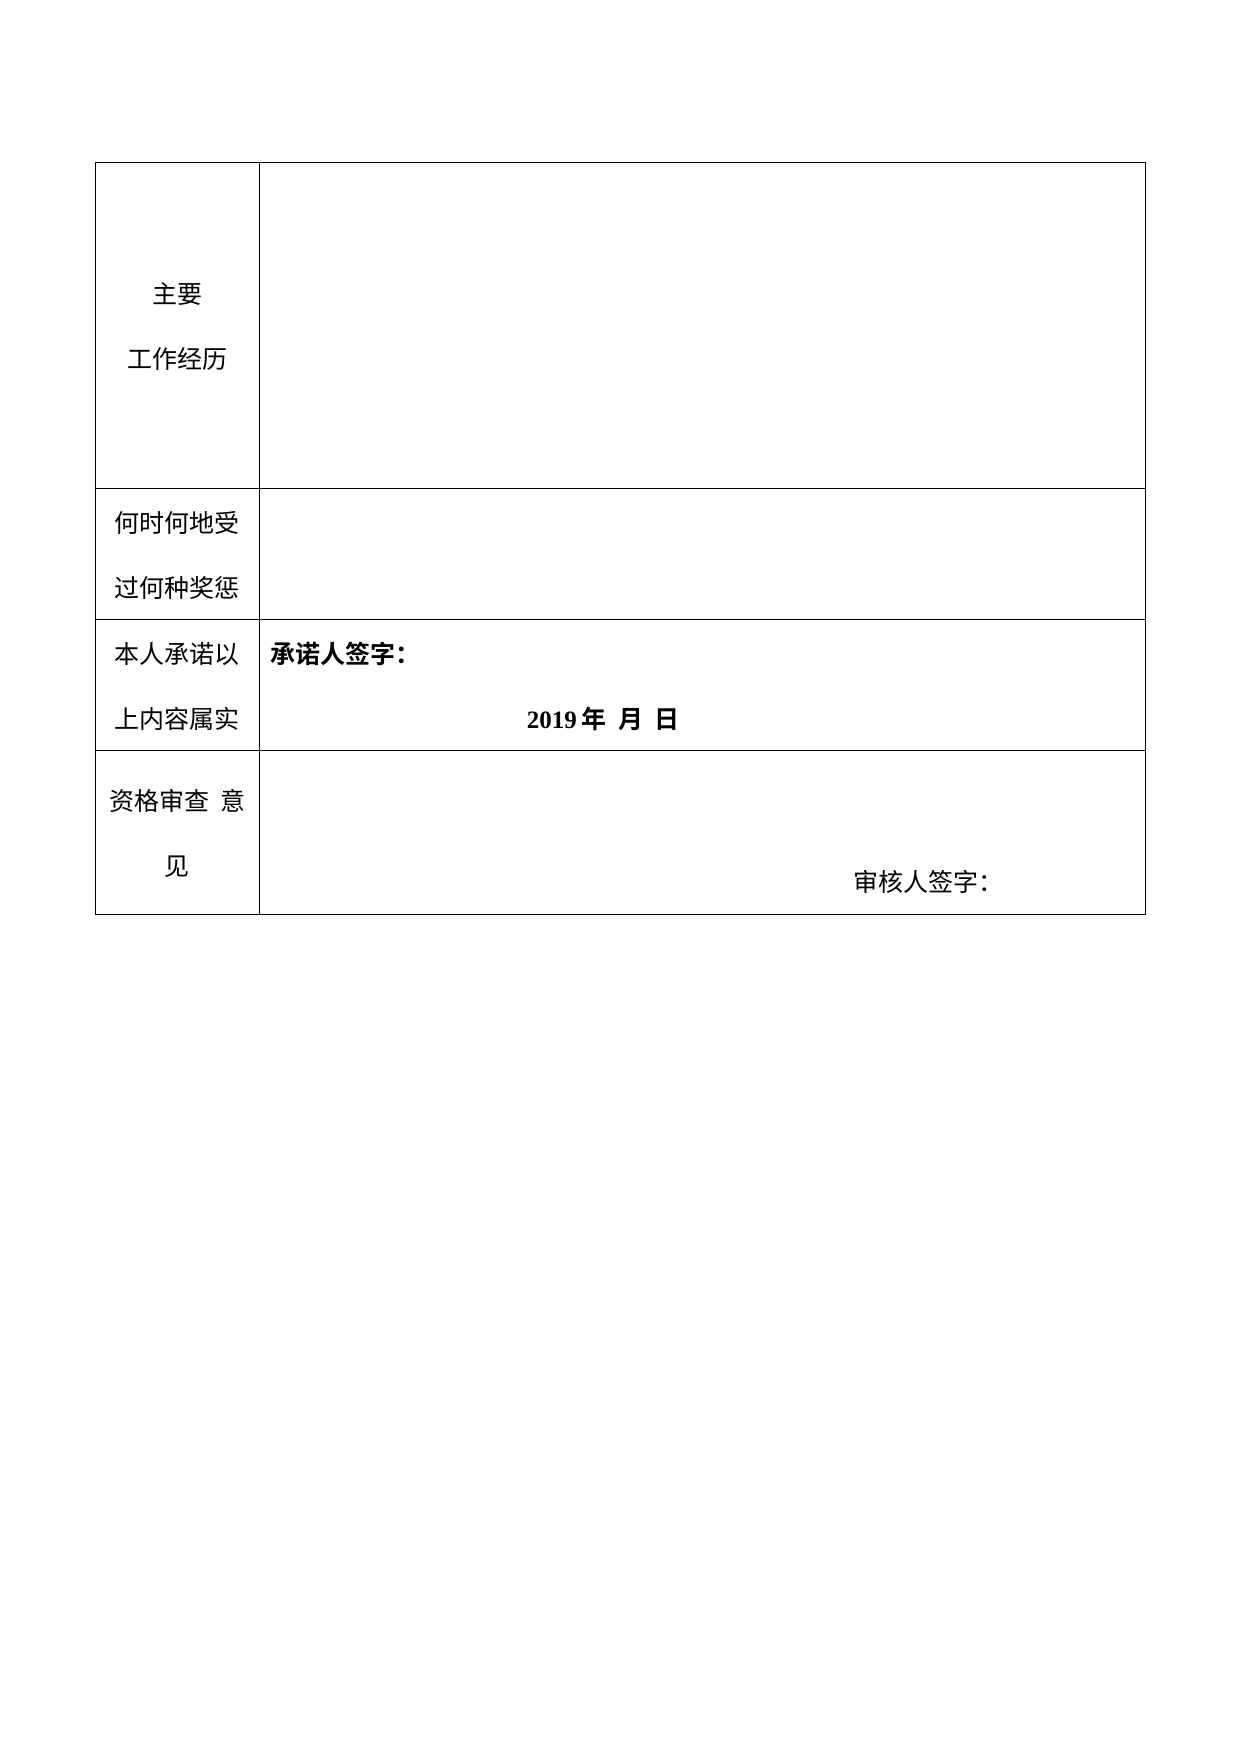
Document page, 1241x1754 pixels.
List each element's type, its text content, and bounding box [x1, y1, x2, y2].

table_cell 本人承诺以上内容属实 [96, 620, 259, 750]
table_cell [260, 163, 1145, 488]
table_cell 资格审查 意 见 [96, 751, 259, 913]
table_cell 主要 工作经历 [96, 163, 259, 488]
table_cell 审核人签字： [260, 751, 1145, 913]
table_cell 何时何地受过何种奖惩 [96, 489, 259, 619]
table_cell 承诺人签字： 2019年 月 日 [260, 620, 1145, 750]
table_cell [260, 489, 1145, 619]
